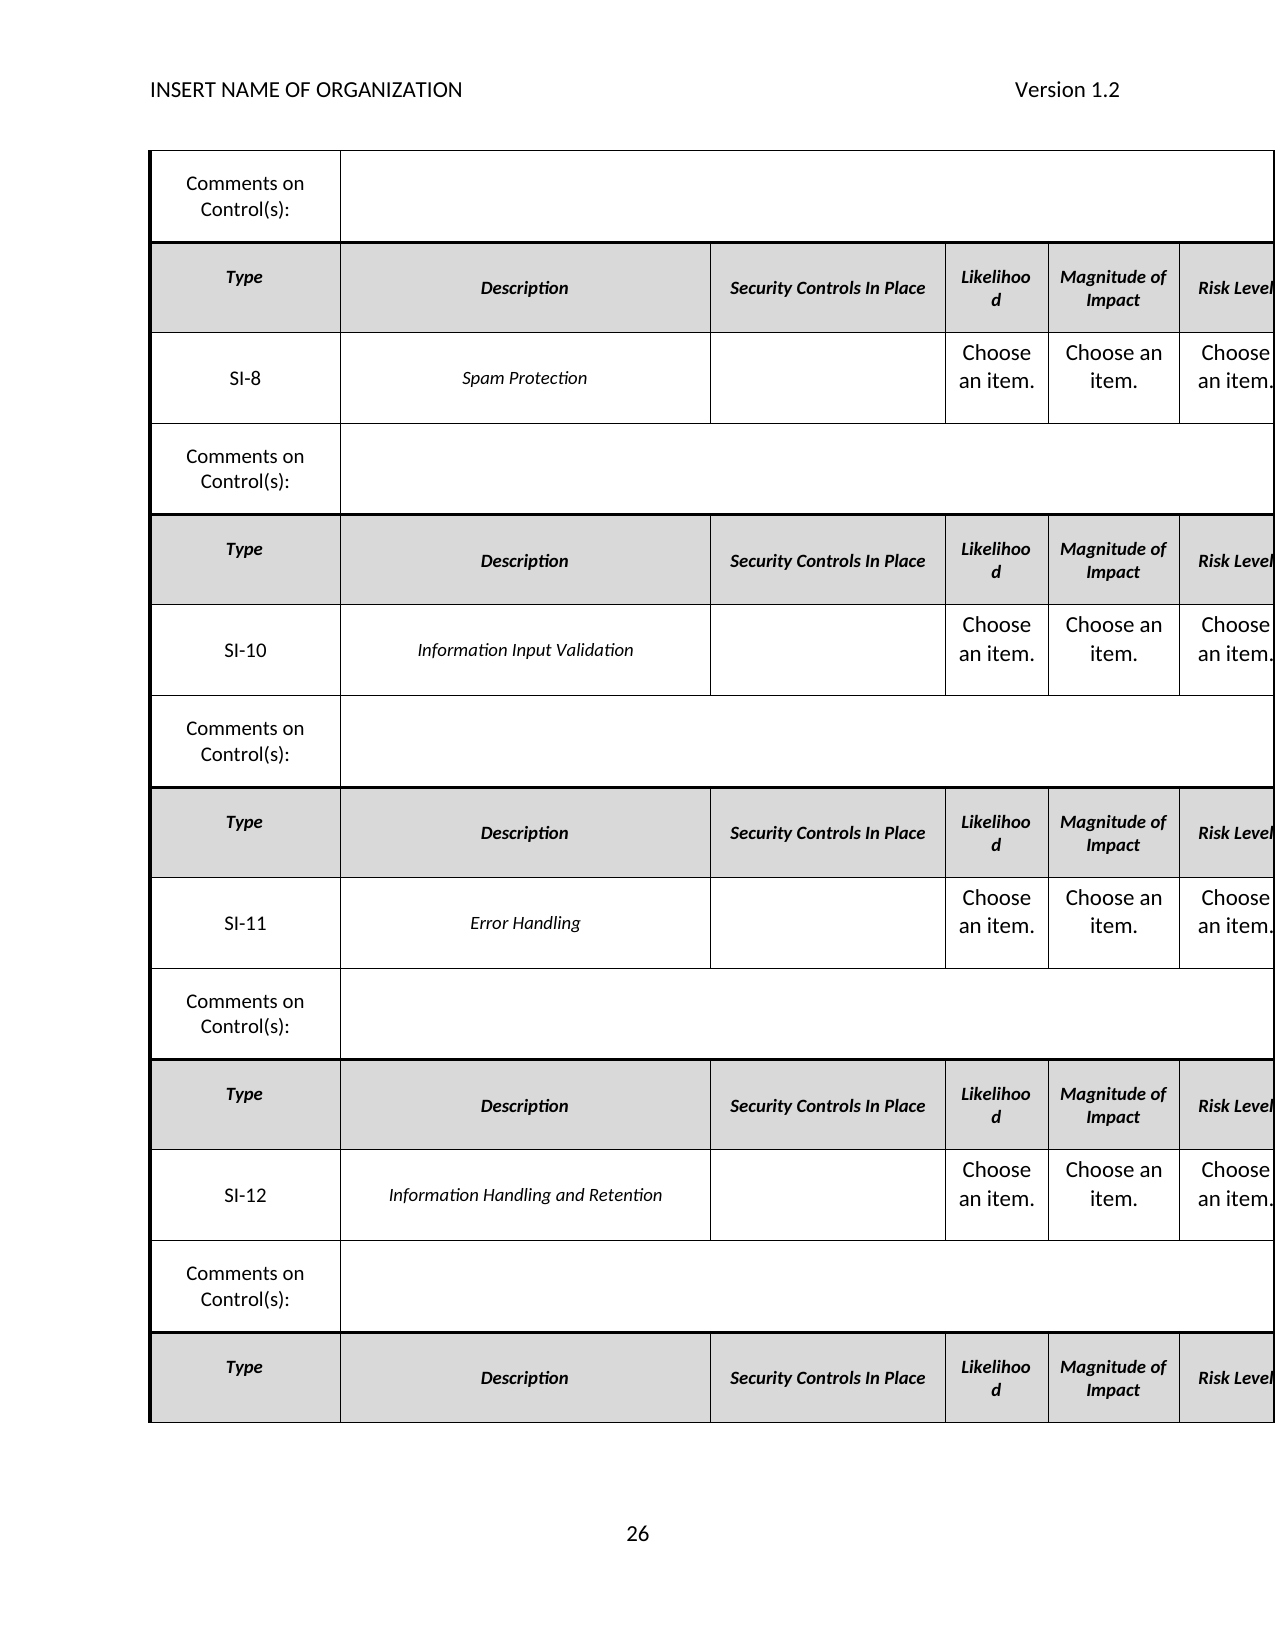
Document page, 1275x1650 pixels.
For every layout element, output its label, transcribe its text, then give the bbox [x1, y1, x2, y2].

table_cell Type [152, 1334, 340, 1422]
table_cell Comments on Control(s): [152, 424, 340, 513]
table_cell Description [341, 516, 710, 604]
table_cell Risk Level [1180, 1334, 1273, 1422]
table_cell SI-12 [152, 1150, 340, 1240]
table_cell [1049, 878, 1179, 967]
table_cell Security Controls In Place [711, 1061, 945, 1149]
table_cell Information Input Validation [341, 605, 710, 695]
table_cell Error Handling [341, 878, 710, 967]
table_cell Type [152, 244, 340, 332]
table_cell Comments on Control(s): [152, 151, 340, 241]
table_cell Likelihood [946, 244, 1048, 332]
table_cell Description [341, 244, 710, 332]
table_cell [341, 1241, 1273, 1331]
table_cell Description [341, 1061, 710, 1149]
table_cell Description [341, 789, 710, 877]
table_cell Security Controls In Place [711, 516, 945, 604]
table_cell Likelihood [946, 789, 1048, 877]
table_cell [1049, 1150, 1179, 1240]
table_cell [1180, 333, 1273, 422]
table_cell Magnitude of Impact [1049, 789, 1179, 877]
table_cell [341, 969, 1273, 1058]
table_cell [1180, 1150, 1273, 1240]
table_cell [946, 605, 1048, 695]
table_cell Security Controls In Place [711, 789, 945, 877]
table_cell Risk Level [1180, 1061, 1273, 1149]
table_cell Magnitude of Impact [1049, 1061, 1179, 1149]
table_cell [1180, 605, 1273, 695]
table_cell [711, 1150, 945, 1240]
table_cell Type [152, 516, 340, 604]
table_cell Comments on Control(s): [152, 969, 340, 1058]
table_cell [946, 1150, 1048, 1240]
table_cell [341, 696, 1273, 786]
table_cell [946, 333, 1048, 422]
table_cell Risk Level [1180, 244, 1273, 332]
table_cell Comments on Control(s): [152, 696, 340, 786]
table_cell Type [152, 789, 340, 877]
table_cell [711, 605, 945, 695]
table_cell Magnitude of Impact [1049, 516, 1179, 604]
table_cell SI-10 [152, 605, 340, 695]
table_cell Risk Level [1180, 516, 1273, 604]
table_cell [341, 424, 1273, 513]
table_cell Magnitude of Impact [1049, 1334, 1179, 1422]
table_cell Spam Protection [341, 333, 710, 422]
table_cell [711, 333, 945, 422]
table_cell [1049, 605, 1179, 695]
table_cell Magnitude of Impact [1049, 244, 1179, 332]
table_cell [946, 878, 1048, 967]
table_cell Description [341, 1334, 710, 1422]
table_cell [711, 878, 945, 967]
table_cell Likelihood [946, 1061, 1048, 1149]
table_cell [341, 151, 1273, 241]
table_cell Risk Level [1180, 789, 1273, 877]
table_cell Security Controls In Place [711, 1334, 945, 1422]
table_cell [1049, 333, 1179, 422]
table_cell SI-8 [152, 333, 340, 422]
table_cell Security Controls In Place [711, 244, 945, 332]
table_cell [1180, 878, 1273, 967]
table_cell Type [152, 1061, 340, 1149]
table_cell Information Handling and Retention [341, 1150, 710, 1240]
table_cell Likelihood [946, 1334, 1048, 1422]
table_cell Comments on Control(s): [152, 1241, 340, 1331]
table_cell SI-11 [152, 878, 340, 967]
table_cell Likelihood [946, 516, 1048, 604]
